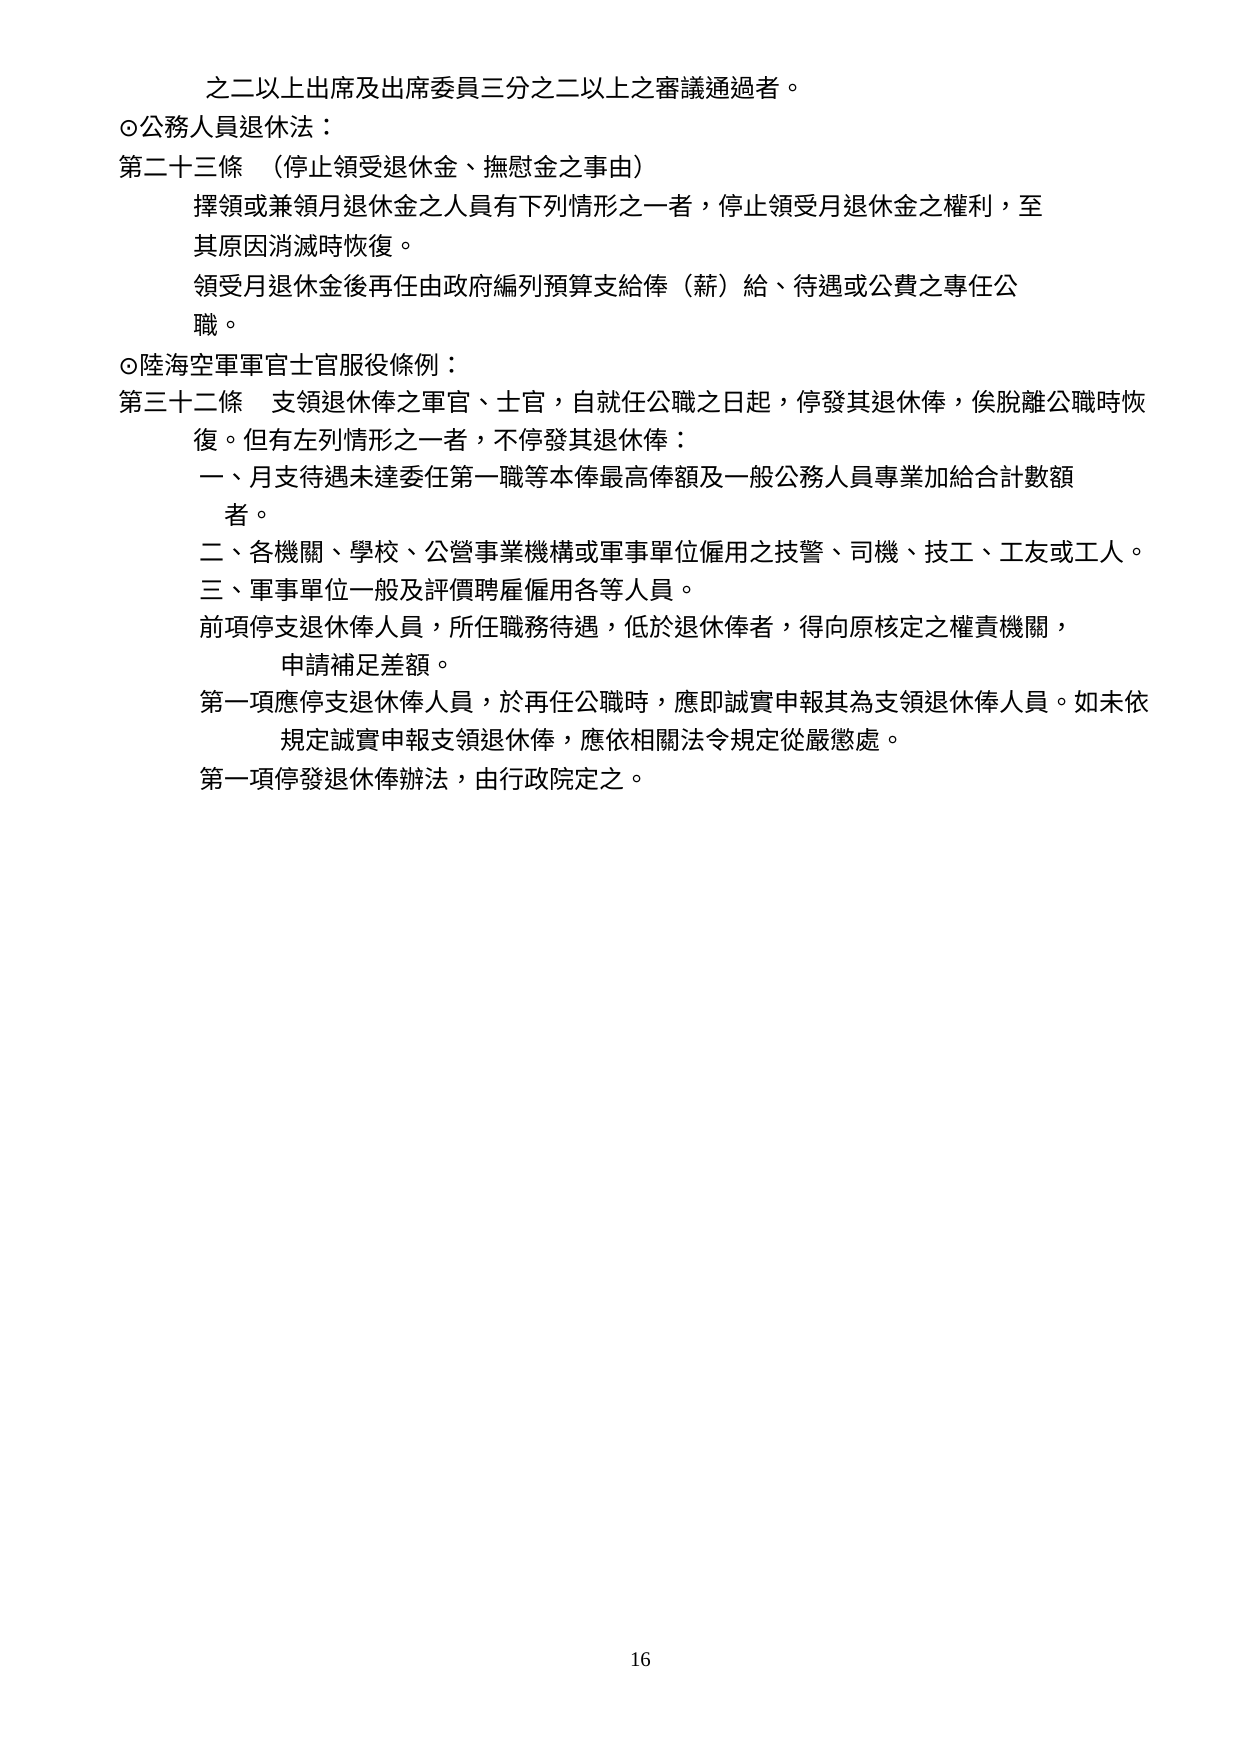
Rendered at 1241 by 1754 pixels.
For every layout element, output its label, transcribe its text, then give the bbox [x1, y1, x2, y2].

text 一、月支待遇未達委任第一職等本俸最高俸額及一般公務人員專業加給合計數額 [118, 457, 1162, 494]
text ⊙陸海空軍軍官士官服役條例： [118, 342, 1162, 382]
text 復。但有左列情形之一者，不停發其退休俸： [118, 419, 1162, 457]
text 前項停支退休俸人員，所任職務待遇，低於退休俸者，得向原核定之權責機關， [118, 607, 1162, 644]
text 三、軍事單位一般及評價聘雇僱用各等人員。 [118, 569, 1162, 607]
text 者。 [118, 494, 1162, 532]
text 第一項應停支退休俸人員，於再任公職時，應即誠實申報其為支領退休俸人員。如未依規定誠實申報支領退休俸，應依相關法令規定從嚴懲處。 [118, 682, 1162, 757]
text 第一項停發退休俸辦法，由行政院定之。 [118, 757, 1162, 797]
text 申請補足差額。 [118, 644, 1162, 682]
text 其原因消滅時恢復。 [118, 224, 1162, 263]
text 第二十三條 （停止領受退休金、撫慰金之事由） [118, 144, 1162, 184]
text 職。 [118, 303, 1162, 342]
text 領受月退休金後再任由政府編列預算支給俸（薪）給、待遇或公費之專任公 [118, 263, 1162, 303]
text 二、各機關、學校、公營事業機構或軍事單位僱用之技警、司機、技工、工友或工人。 [118, 532, 1162, 569]
text 第三十二條 支領退休俸之軍官、士官，自就任公職之日起，停發其退休俸，俟脫離公職時恢 [118, 382, 1162, 419]
text 擇領或兼領月退休金之人員有下列情形之一者，停止領受月退休金之權利，至 [118, 184, 1162, 224]
text 之二以上出席及出席委員三分之二以上之審議通過者。 [118, 65, 1162, 105]
text ⊙公務人員退休法： [118, 105, 1162, 144]
